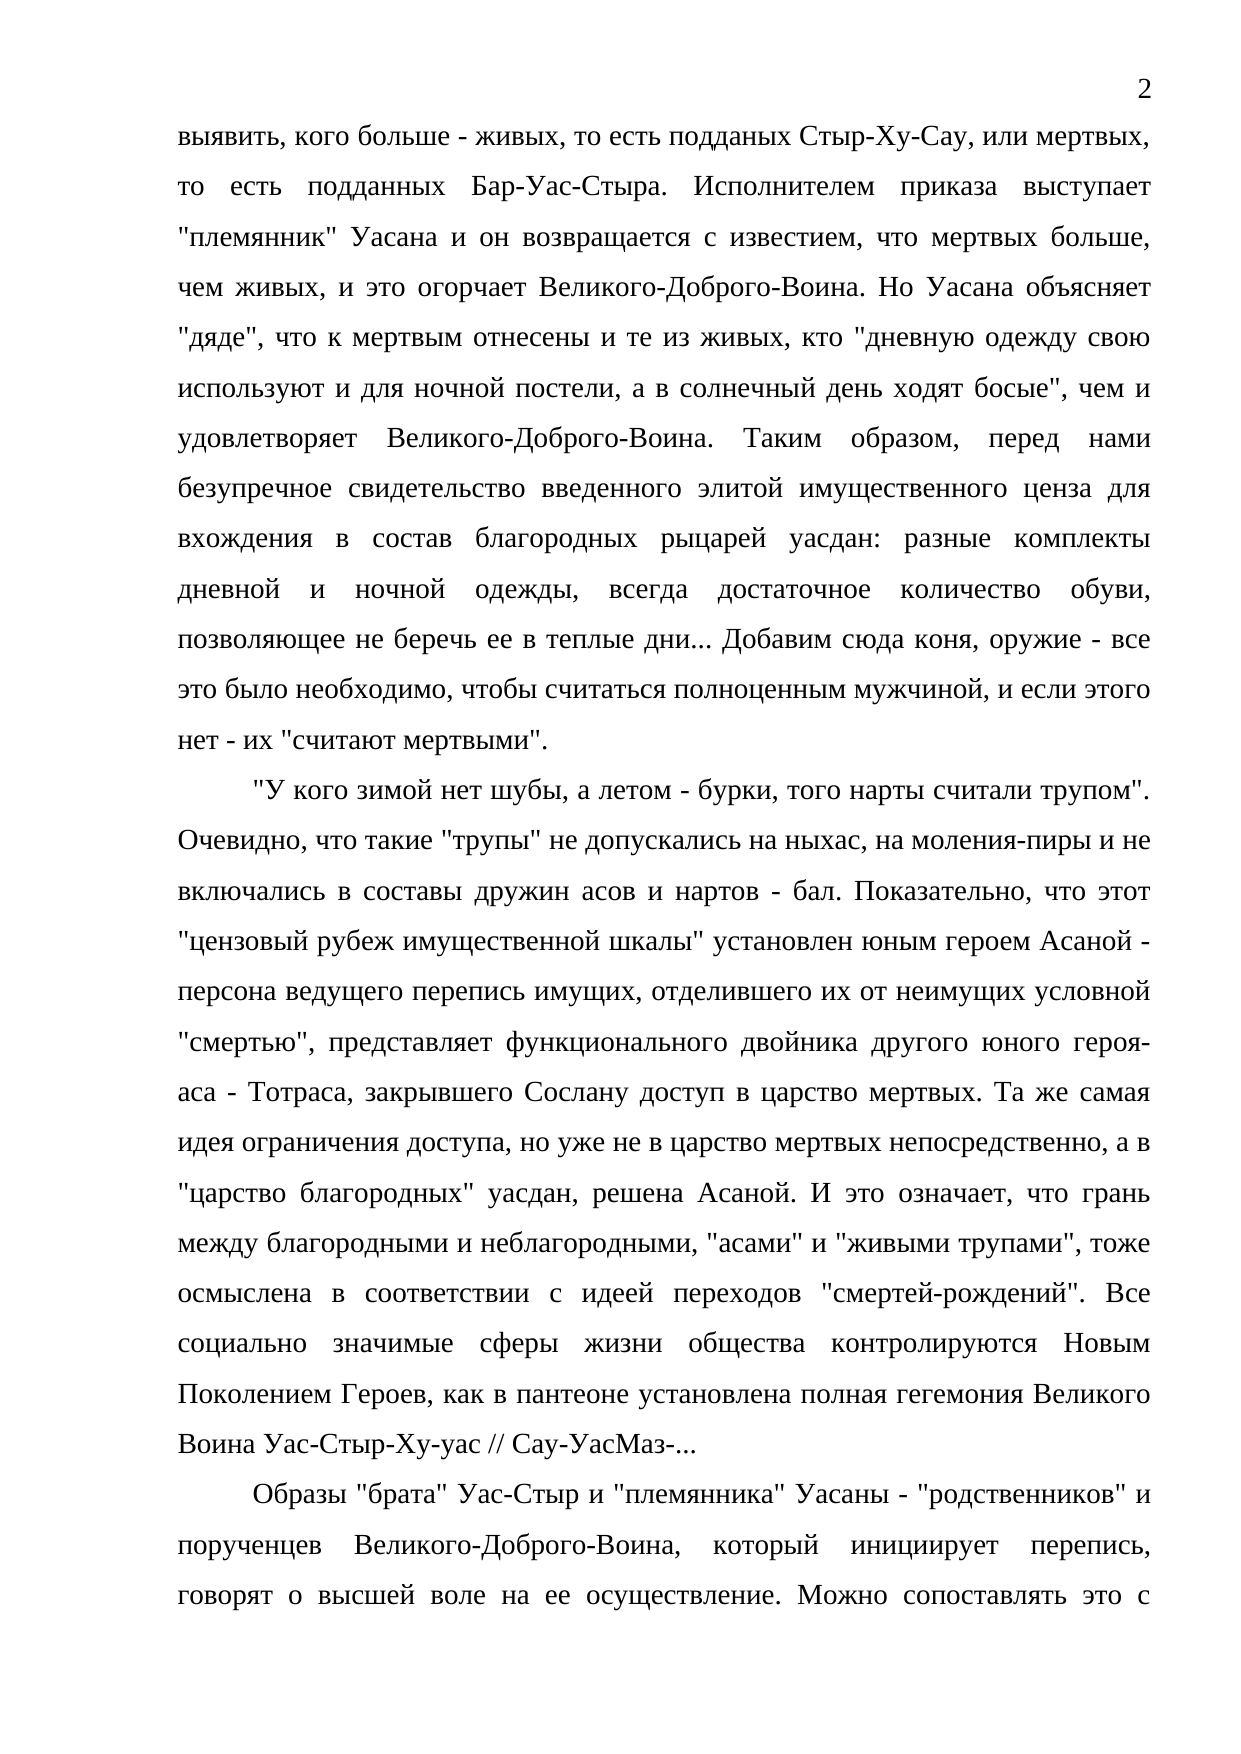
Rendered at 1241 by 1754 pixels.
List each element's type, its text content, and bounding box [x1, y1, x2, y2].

text "У кого зимой нет шубы, а летом - бурки, того нарты считали трупом". Очевидно, что такие "трупы" не допускались на ныхас, на моления-пиры и не включались в составы дружин асов и нартов - бал. Показательно, что этот "цензовый рубеж имущественной шкалы" установлен юным героем Асаной - персона ведущего перепись имущих, отделившего их от неимущих условной "смертью", представляет функционального двойника другого юного героя-аса - Тотраса, закрывшего Сослану доступ в царство мертвых. Та же самая идея ограничения доступа, но уже не в царство мертвых непосредственно, а в "царство благородных" уасдан, решена Асаной. И это означает, что грань между благородными и неблагородными, "асами" и "живыми трупами", тоже осмыслена в соответствии с идеей переходов "смертей-рождений". Все социально значимые сферы жизни общества контролируются Новым Поколением Героев, как в пантеоне установлена полная гегемония Великого Воина Уас-Стыр-Ху-уас // Сау-УасМаз-... [177, 772, 1152, 1460]
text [177, 118, 1152, 755]
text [177, 1477, 1152, 1611]
